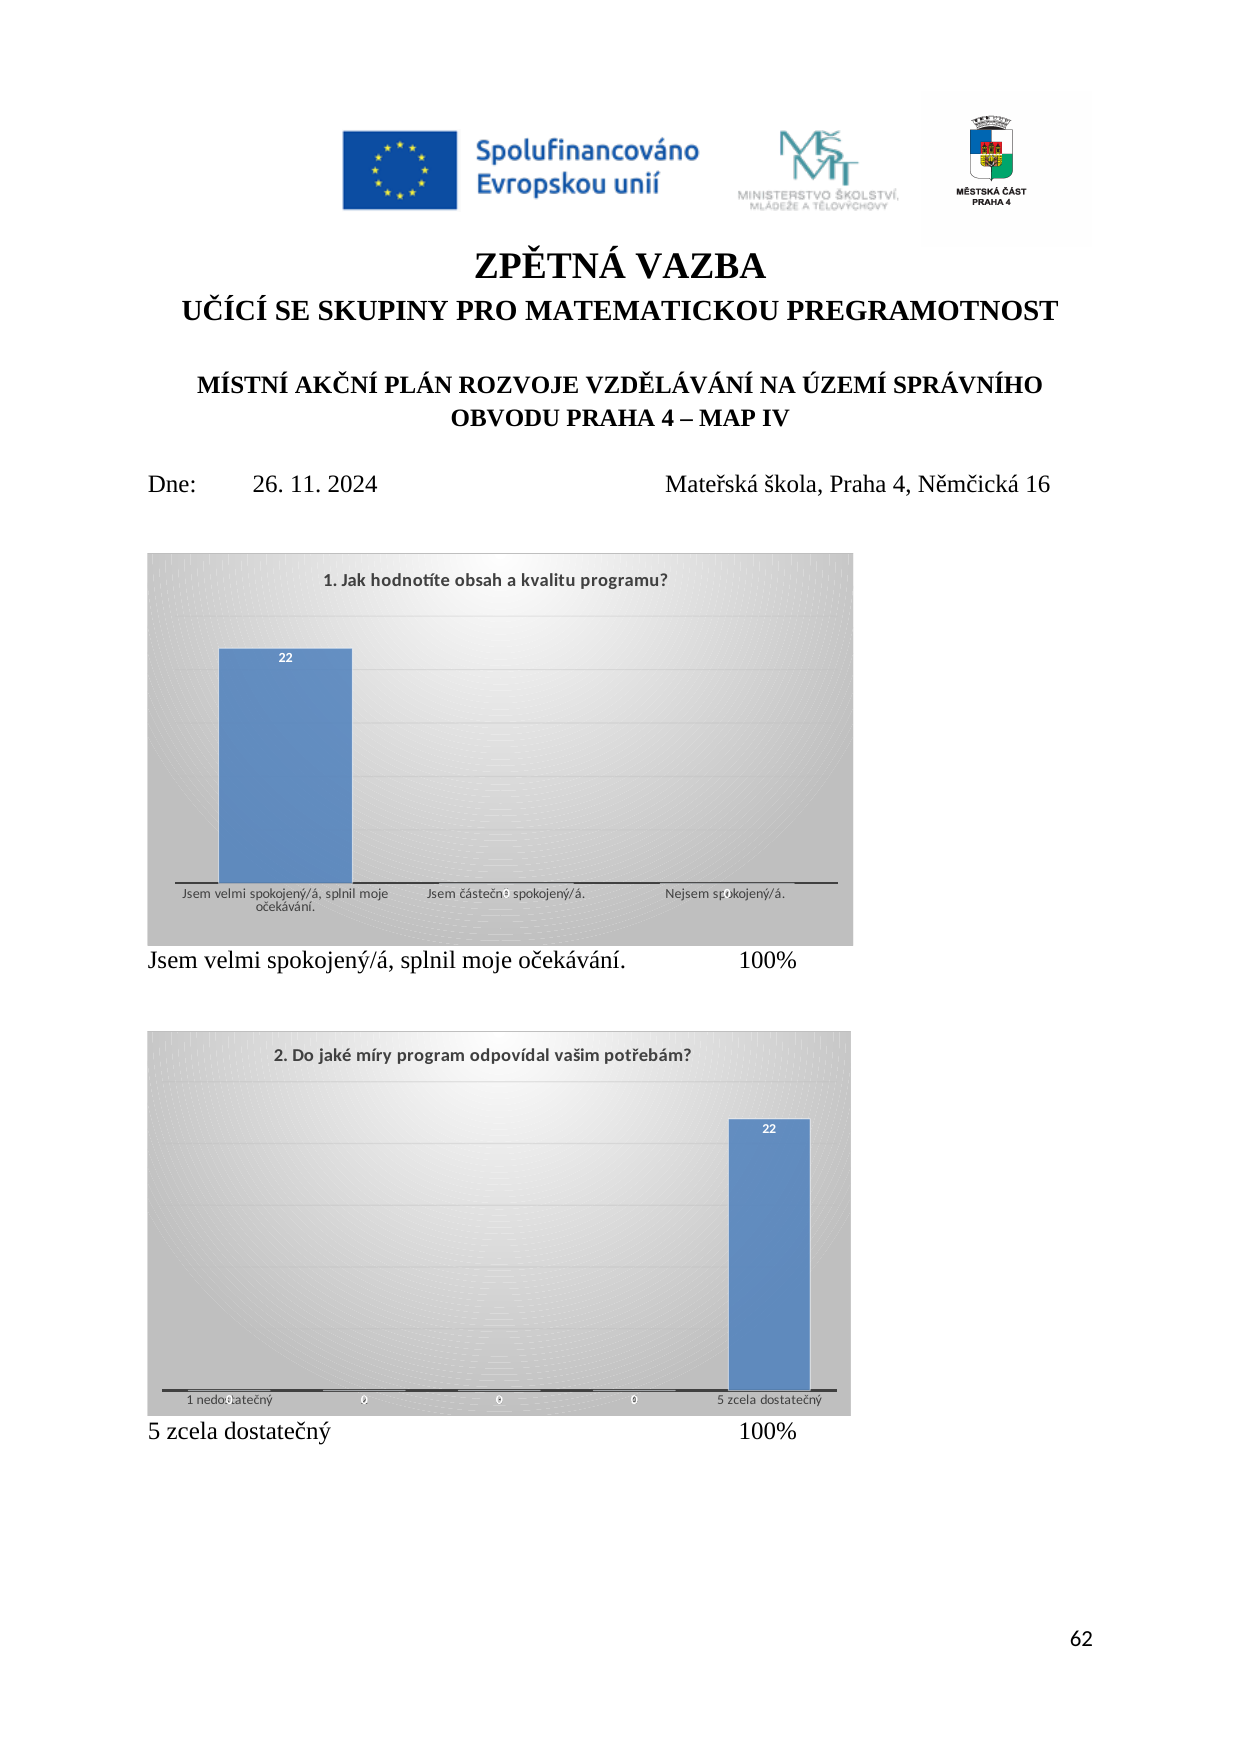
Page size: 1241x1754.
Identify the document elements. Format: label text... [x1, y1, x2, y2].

text Dne: 26. 11. 2024 Mateřská škola, Praha 4, Němčická 16 [148, 469, 1093, 498]
text UČÍCÍ SE SKUPINY PRO MATEMATICKOU PREGRAMOTNOST [148, 293, 1093, 327]
text 5 zcela dostatečný 100% [148, 1416, 1093, 1445]
text Jsem velmi spokojený/á, splnil moje očekávání. 100% [148, 945, 1093, 974]
text MÍSTNÍ AKČNÍ PLÁN ROZVOJE VZDĚLÁVÁNÍ NA ÚZEMÍ SPRÁVNÍHO OBVODU PRAHA 4 – MAP IV [148, 370, 1093, 432]
picture [921, 91, 1092, 244]
text ZPĚTNÁ VAZBA [148, 244, 1093, 287]
picture [342, 129, 899, 212]
